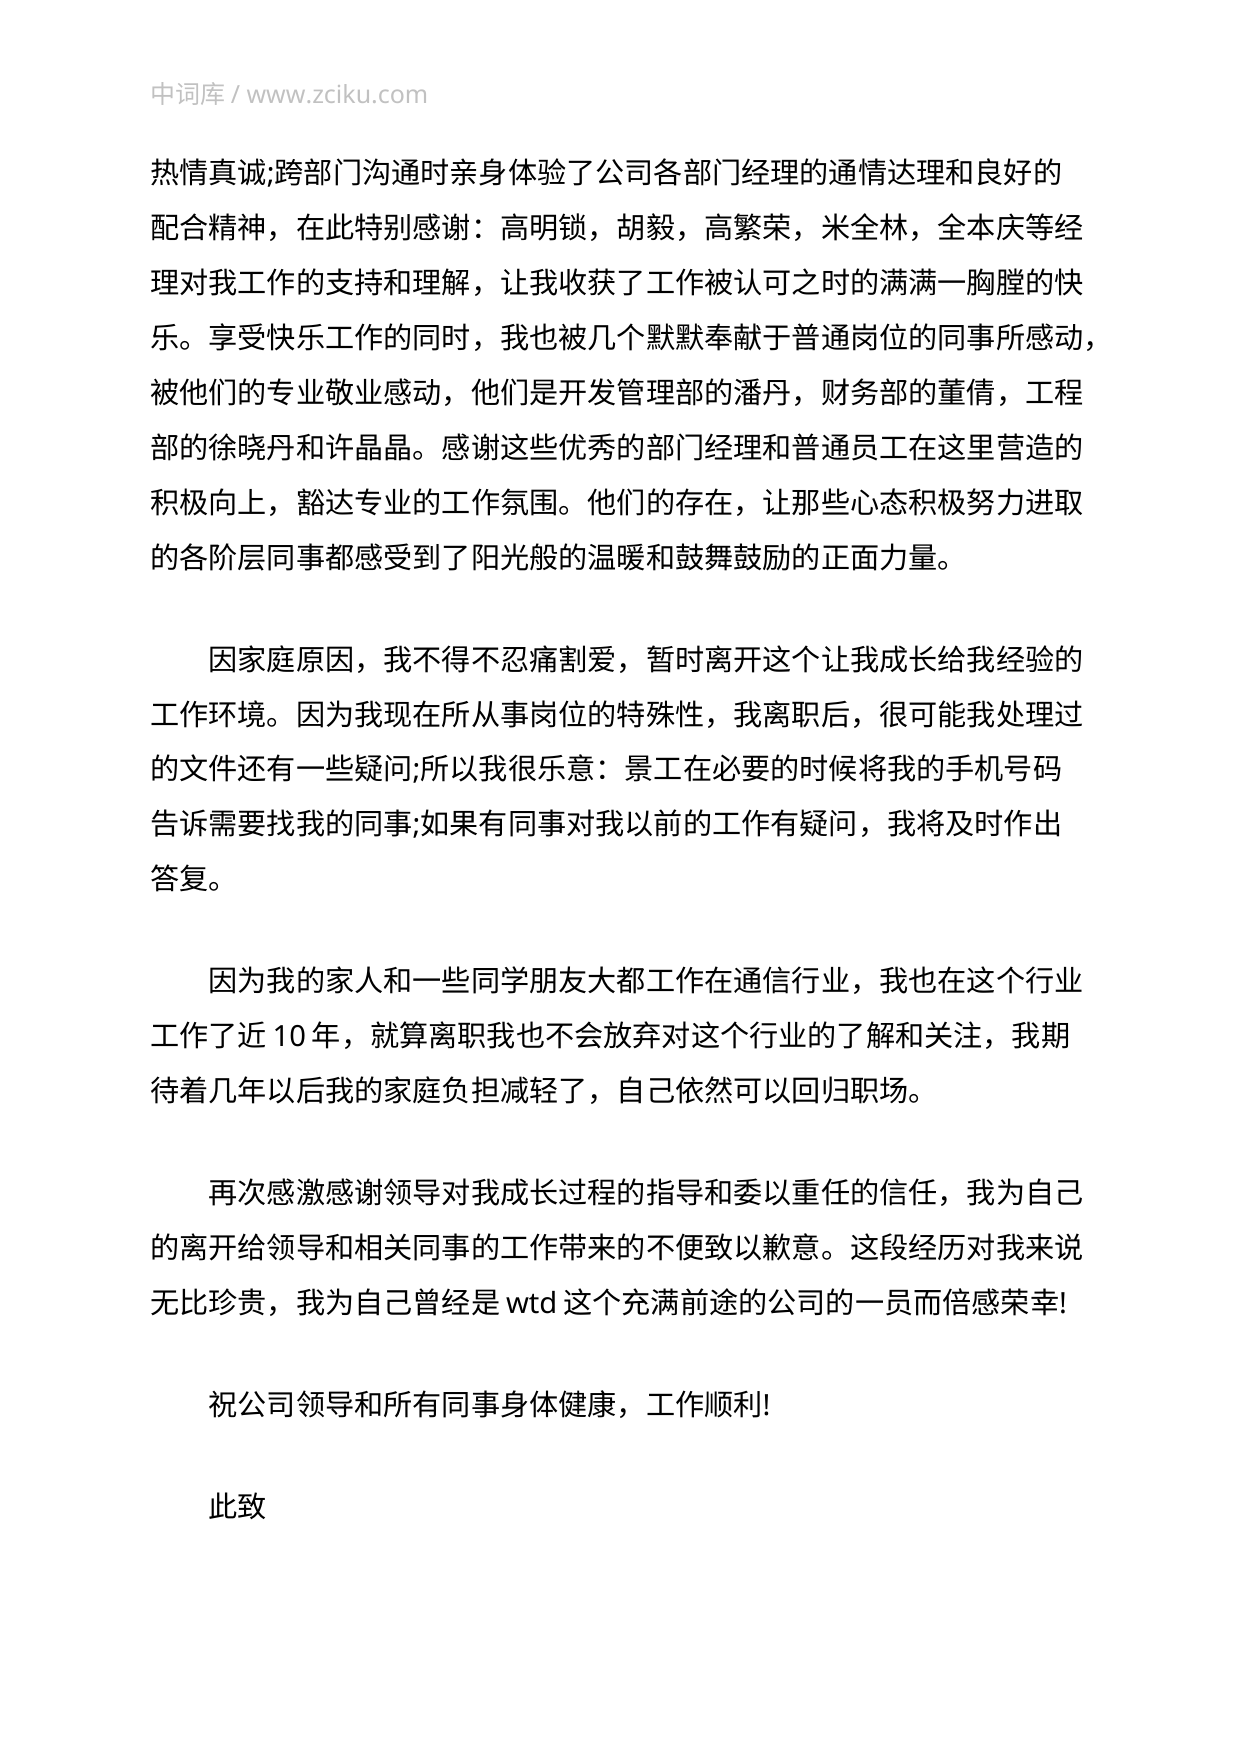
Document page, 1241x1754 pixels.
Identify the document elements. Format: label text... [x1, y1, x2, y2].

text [150, 150, 1090, 577]
text 此致 [150, 1483, 1090, 1525]
text 祝公司领导和所有同事身体健康，工作顺利! [150, 1381, 1090, 1423]
text 因为我的家人和一些同学朋友大都工作在通信行业，我也在这个行业工作了近10年，就算离职我也不会放弃对这个行业的了解和关注，我期待着几年以后我的家庭负担减轻了，自己依然可以回归职场。 [150, 958, 1090, 1110]
text 再次感激感谢领导对我成长过程的指导和委以重任的信任，我为自己的离开给领导和相关同事的工作带来的不便致以歉意。这段经历对我来说无比珍贵，我为自己曾经是wtd这个充满前途的公司的一员而倍感荣幸! [150, 1169, 1090, 1322]
text 因家庭原因，我不得不忍痛割爱，暂时离开这个让我成长给我经验的工作环境。因为我现在所从事岗位的特殊性，我离职后，很可能我处理过的文件还有一些疑问;所以我很乐意：景工在必要的时候将我的手机号码告诉需要找我的同事;如果有同事对我以前的工作有疑问，我将及时作出答复。 [150, 636, 1090, 898]
